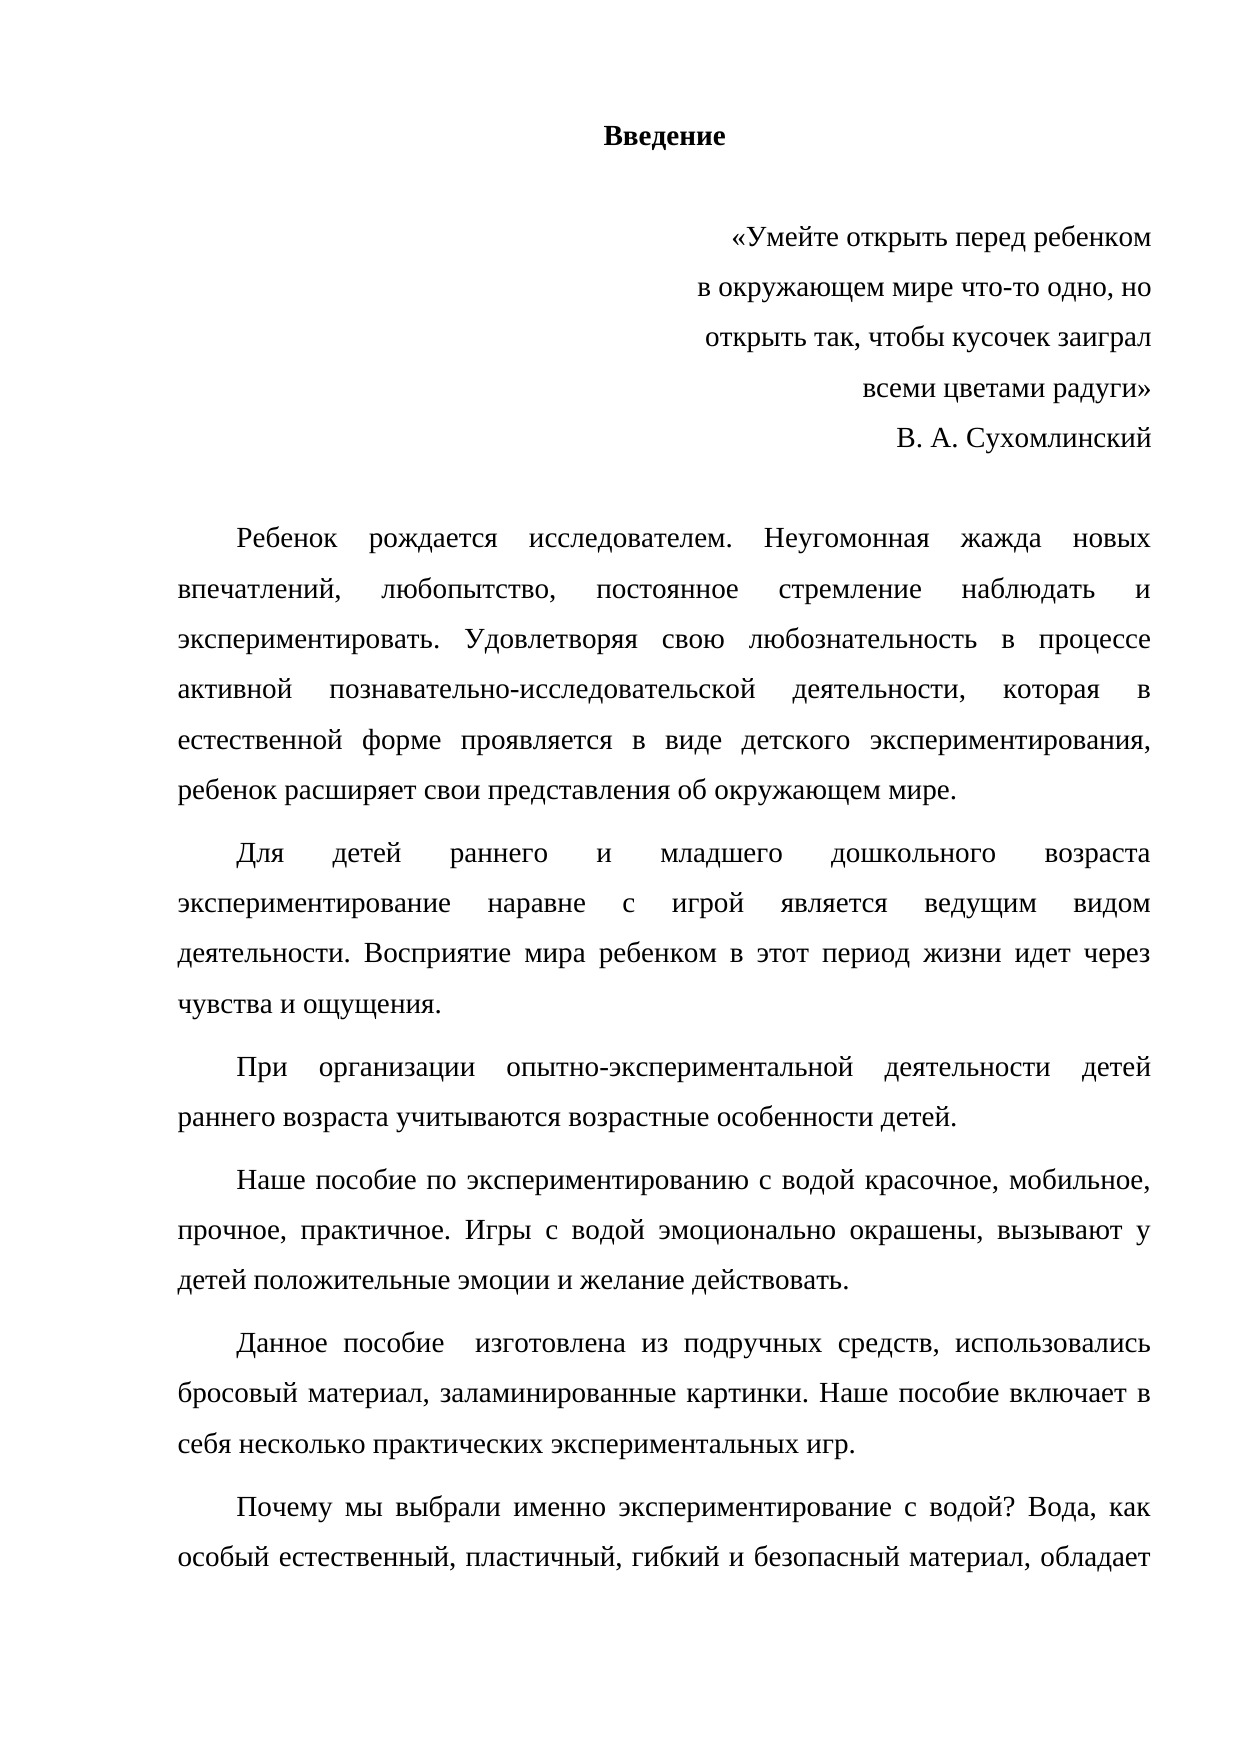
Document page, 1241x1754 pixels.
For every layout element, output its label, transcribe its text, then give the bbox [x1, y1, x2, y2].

text всеми цветами радуги» [177, 370, 1152, 403]
text Наше пособие по экспериментированию с водой красочное, мобильное, прочное, практичное. Игры с водой эмоционально окрашены, вызывают у детей положительные эмоции и желание действовать. [177, 1162, 1152, 1296]
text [177, 1489, 1152, 1573]
text Введение [177, 118, 1152, 152]
text Данное пособие изготовлена из подручных средств, использовались бросовый материал, заламинированные картинки. Наше пособие включает в себя несколько практических экспериментальных игр. [177, 1325, 1152, 1459]
text В. А. Сухомлинский [177, 420, 1152, 453]
text в окружающем мире что-то одно, но [177, 269, 1152, 303]
text «Умейте открыть перед ребенком [177, 219, 1152, 252]
text открыть так, чтобы кусочек заиграл [177, 319, 1152, 353]
text При организации опытно-экспериментальной деятельности детей раннего возраста учитываются возрастные особенности детей. [177, 1049, 1152, 1133]
text Ребенок рождается исследователем. Неугомонная жажда новых впечатлений, любопытство, постоянное стремление наблюдать и экспериментировать. Удовлетворяя свою любознательность в процессе активной познавательно-исследовательской деятельности, которая в естественной форме проявляется в виде детского экспериментирования, ребенок расширяет свои представления об окружающем мире. [177, 521, 1152, 806]
text Для детей раннего и младшего дошкольного возраста экспериментирование наравне с игрой является ведущим видом деятельности. Восприятие мира ребенком в этот период жизни идет через чувства и ощущения. [177, 835, 1152, 1019]
